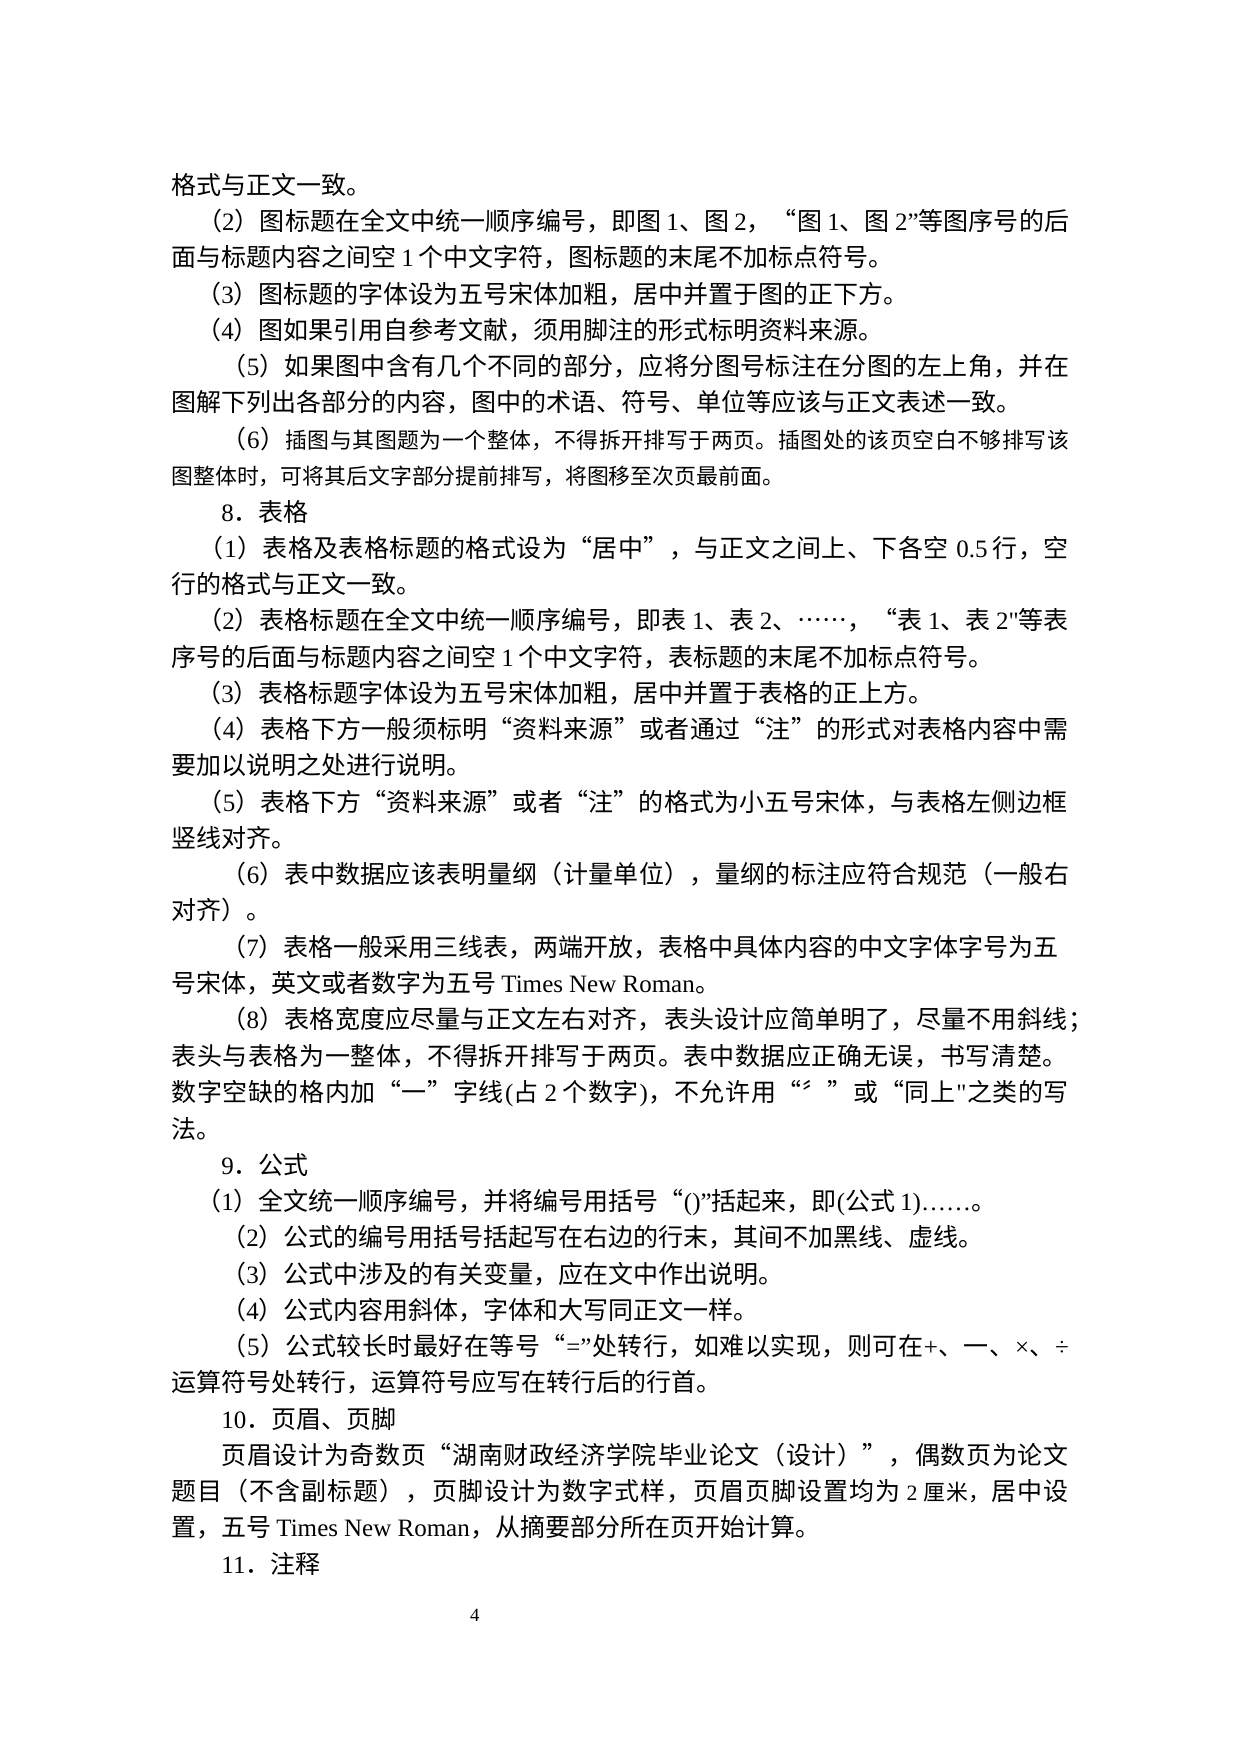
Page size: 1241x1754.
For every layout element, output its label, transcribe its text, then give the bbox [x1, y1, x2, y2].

text （5）表格下方“资料来源”或者“注”的格式为小五号宋体，与表格左侧边框竖线对齐。 [171, 782, 1069, 854]
text （3）表格标题字体设为五号宋体加粗，居中并置于表格的正上方。 [171, 673, 1069, 709]
text （8）表格宽度应尽量与正文左右对齐，表头设计应简单明了，尽量不用斜线；表头与表格为一整体，不得拆开排写于两页。表中数据应正确无误，书写清楚。数字空缺的格内加“一”字线(占2个数字)，不允许用“〞”或“同上"之类的写法。 [171, 999, 1069, 1145]
text （1）表格及表格标题的格式设为“居中”，与正文之间上、下各空0.5行，空行的格式与正文一致。 [171, 528, 1069, 601]
text 11．注释 [171, 1544, 1069, 1580]
text （4）公式内容用斜体，字体和大写同正文一样。 [171, 1290, 1069, 1327]
text 10．页眉、页脚 [171, 1399, 1069, 1435]
text 9．公式 [171, 1145, 1069, 1182]
text （5）公式较长时最好在等号“=”处转行，如难以实现，则可在+、一、×、÷运算符号处转行，运算符号应写在转行后的行首。 [171, 1327, 1069, 1399]
text （2）图标题在全文中统一顺序编号，即图1、图2，“图1、图2”等图序号的后面与标题内容之间空1个中文字符，图标题的末尾不加标点符号。 [171, 202, 1069, 274]
text （5）如果图中含有几个不同的部分，应将分图号标注在分图的左上角，并在图解下列出各部分的内容，图中的术语、符号、单位等应该与正文表述一致。 [171, 347, 1069, 419]
text （6）表中数据应该表明量纲（计量单位），量纲的标注应符合规范（一般右对齐）。 [171, 854, 1069, 927]
text （4）图如果引用自参考文献，须用脚注的形式标明资料来源。 [171, 310, 1069, 347]
text （6）插图与其图题为一个整体，不得拆开排写于两页。插图处的该页空白不够排写该图整体时，可将其后文字部分提前排写，将图移至次页最前面。 [171, 419, 1069, 492]
text （2）公式的编号用括号括起写在右边的行末，其间不加黑线、虚线。 [171, 1218, 1069, 1254]
text （1）全文统一顺序编号，并将编号用括号“()”括起来，即(公式1)……。 [171, 1182, 1069, 1218]
text 页眉设计为奇数页“湖南财政经济学院毕业论文（设计）”，偶数页为论文题目（不含副标题），页脚设计为数字式样，页眉页脚设置均为2厘米，居中设置，五号Times New Roman，从摘要部分所在页开始计算。 [171, 1435, 1069, 1544]
text （4）表格下方一般须标明“资料来源”或者通过“注”的形式对表格内容中需要加以说明之处进行说明。 [171, 709, 1069, 782]
text 8．表格 [171, 492, 1069, 528]
text （7）表格一般采用三线表，两端开放，表格中具体内容的中文字体字号为五号宋体，英文或者数字为五号Times New Roman。 [171, 927, 1069, 999]
text （3）图标题的字体设为五号宋体加粗，居中并置于图的正下方。 [171, 274, 1069, 310]
text （3）公式中涉及的有关变量，应在文中作出说明。 [171, 1254, 1069, 1290]
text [171, 165, 1069, 202]
text （2）表格标题在全文中统一顺序编号，即表1、表2、……，“表1、表2"等表序号的后面与标题内容之间空1个中文字符，表标题的末尾不加标点符号。 [171, 601, 1069, 673]
